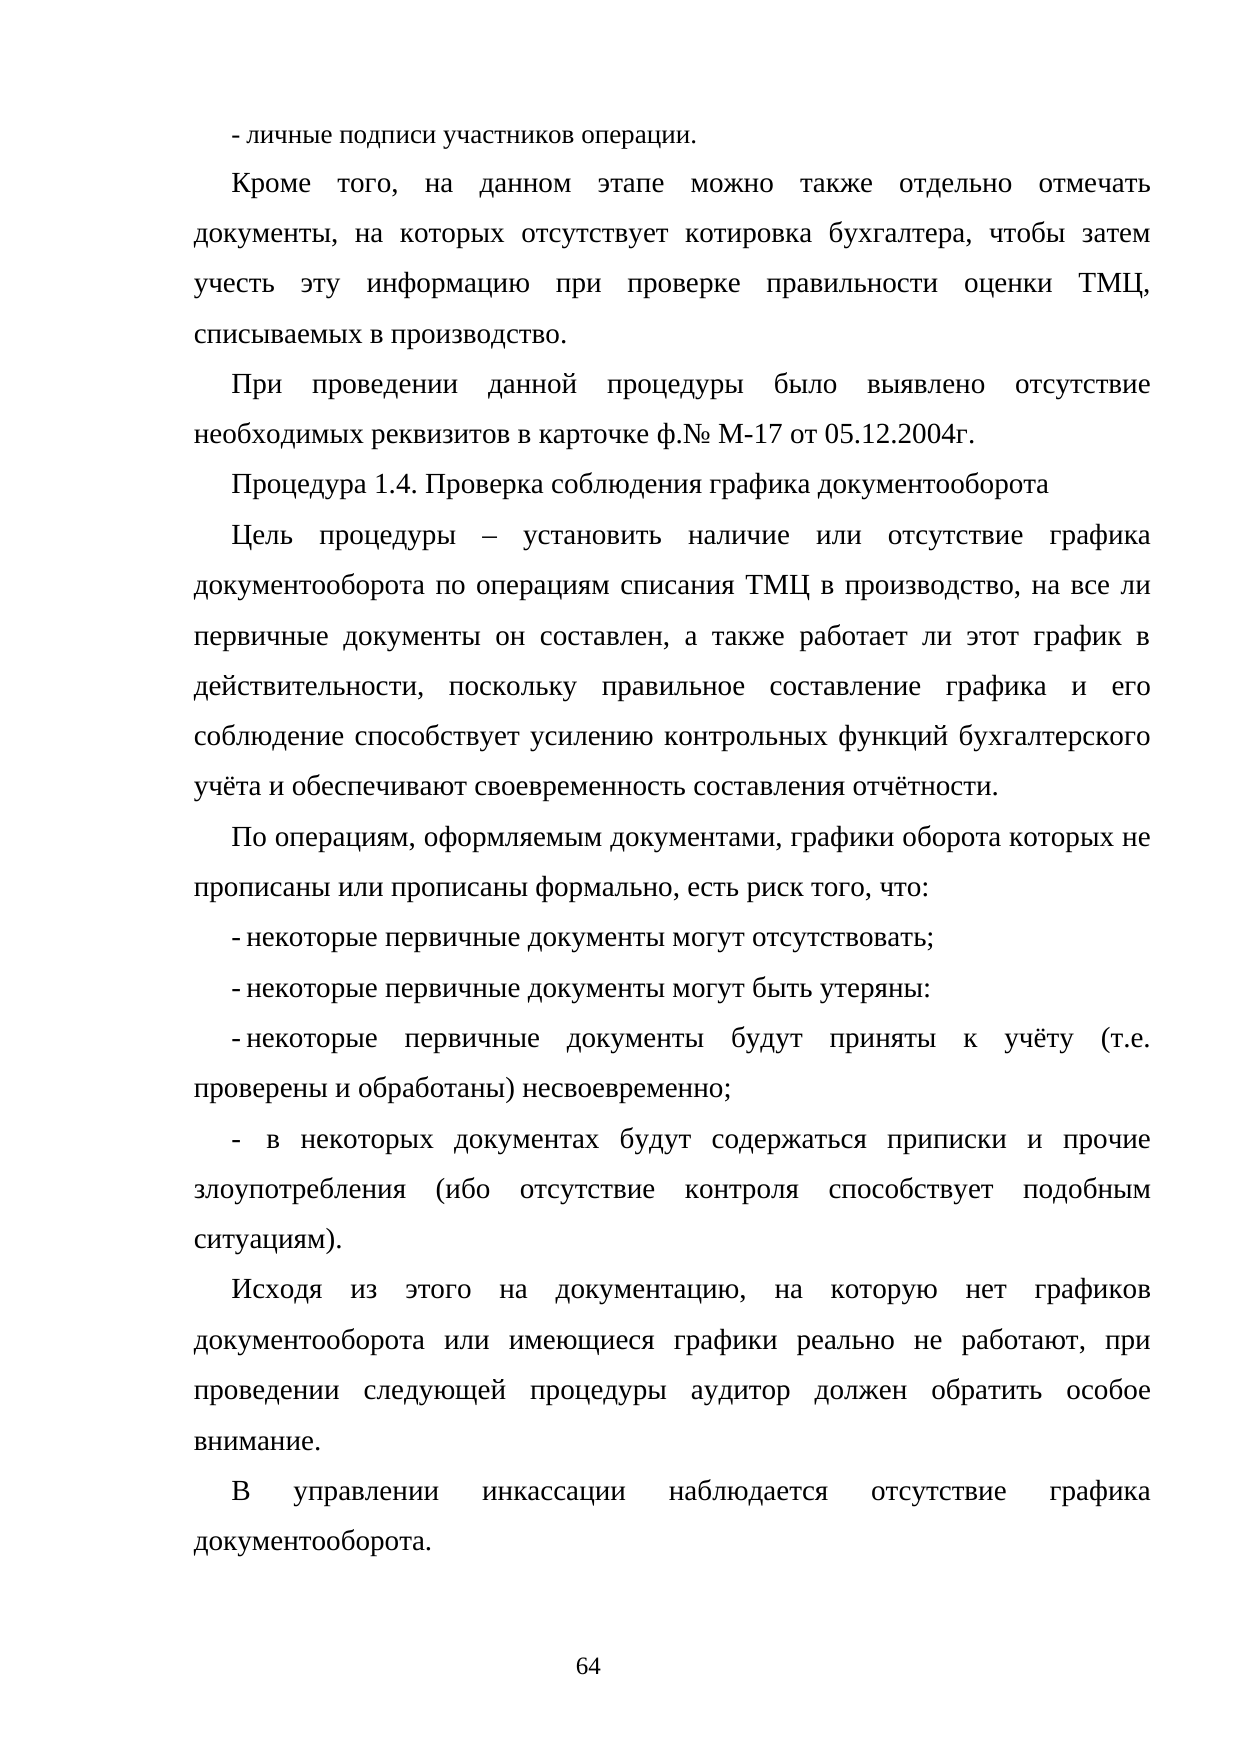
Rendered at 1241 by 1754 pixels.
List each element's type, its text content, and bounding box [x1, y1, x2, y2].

text По операциям, оформляемым документами, графики оборота которых не прописаны или прописаны формально, есть риск того, что: [193, 819, 1152, 903]
text Процедура 1.4. Проверка соблюдения графика документооборота [193, 467, 1152, 500]
list некоторые первичные документы будут приняты к учёту (т.е. проверены и обработаны) несвоевременно; [193, 1020, 1152, 1104]
list личные подписи участников операции. [193, 118, 1152, 149]
list в некоторых документах будут содержаться приписки и прочие злоупотребления (ибо отсутствие контроля способствует подобным ситуациям). [193, 1121, 1152, 1255]
list некоторые первичные документы могут отсутствовать; [193, 919, 1152, 953]
list некоторые первичные документы могут быть утеряны: [193, 970, 1152, 1003]
text При проведении данной процедуры было выявлено отсутствие необходимых реквизитов в карточке ф.№ М-17 от 05.12.2004г. [193, 366, 1152, 450]
text Исходя из этого на документацию, на которую нет графиков документооборота или имеющиеся графики реально не работают, при проведении следующей процедуры аудитор должен обратить особое внимание. [193, 1272, 1152, 1456]
text Кроме того, на данном этапе можно также отдельно отмечать документы, на которых отсутствует котировка бухгалтера, чтобы затем учесть эту информацию при проверке правильности оценки ТМЦ, списываемых в производство. [193, 165, 1152, 349]
text Цель процедуры – установить наличие или отсутствие графика документооборота по операциям списания ТМЦ в производство, на все ли первичные документы он составлен, а также работает ли этот график в действительности, поскольку правильное составление графика и его соблюдение способствует усилению контрольных функций бухгалтерского учёта и обеспечивают своевременность составления отчётности. [193, 517, 1152, 802]
text В управлении инкассации наблюдается отсутствие графика документооборота. [193, 1473, 1152, 1557]
